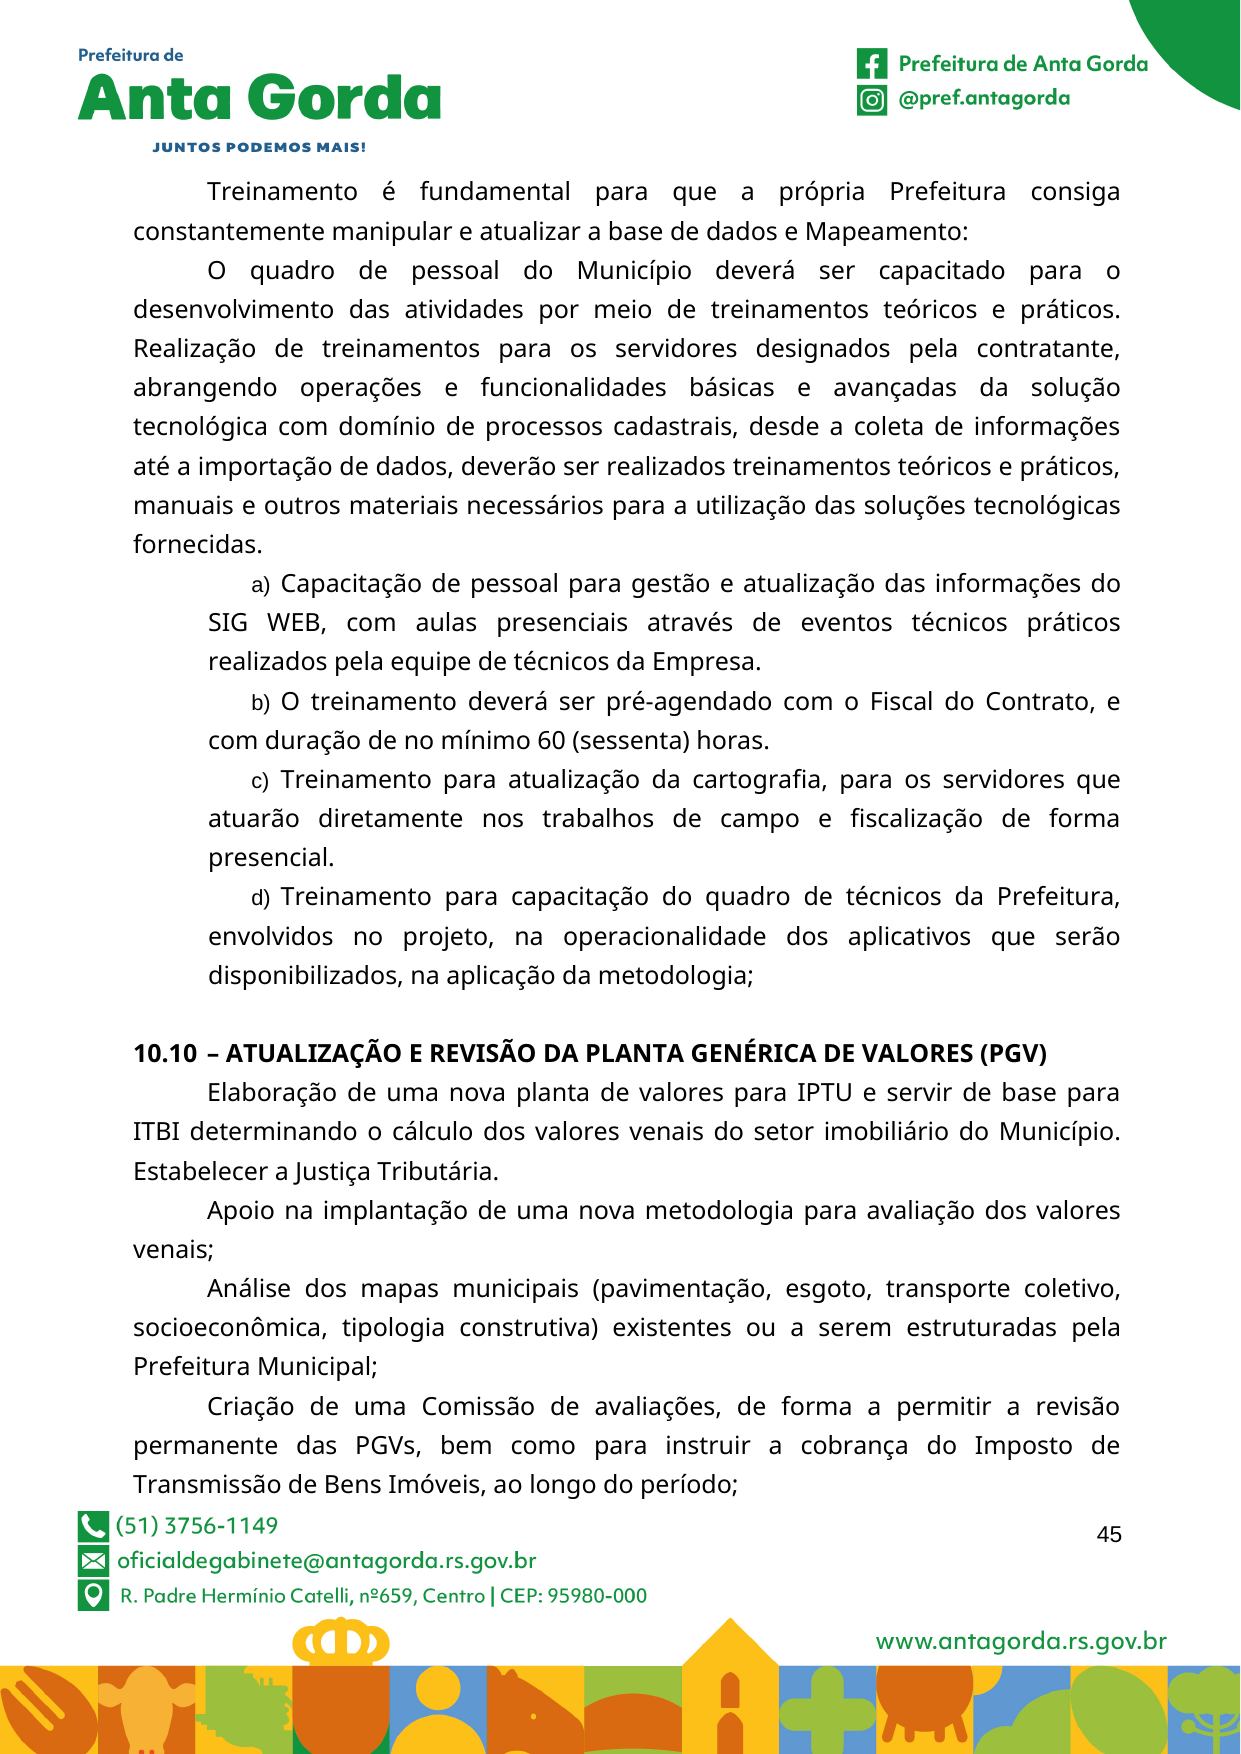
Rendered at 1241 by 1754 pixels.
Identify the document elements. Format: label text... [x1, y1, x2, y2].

text Criação de uma Comissão de avaliações, de forma a permitir a revisão permanente das PGVs, bem como para instruir a cobrança do Imposto de Transmissão de Bens Imóveis, ao longo do período; [133, 1388, 1122, 1501]
text Análise dos mapas municipais (pavimentação, esgoto, transporte coletivo, socioeconômica, tipologia construtiva) existentes ou a serem estruturadas pela Prefeitura Municipal; [133, 1271, 1122, 1383]
list – ATUALIZAÇÃO E REVISÃO DA PLANTA GENÉRICA DE VALORES (PGV) [133, 1036, 1122, 1070]
list Treinamento para atualização da cartografia, para os servidores que atuarão diretamente nos trabalhos de campo e fiscalização de forma presencial. [208, 762, 1122, 874]
text Apoio na implantação de uma nova metodologia para avaliação dos valores venais; [133, 1192, 1122, 1266]
list Capacitação de pessoal para gestão e atualização das informações do SIG WEB, com aulas presenciais através de eventos técnicos práticos realizados pela equipe de técnicos da Empresa. [208, 566, 1122, 678]
text Treinamento é fundamental para que a própria Prefeitura consiga constantemente manipular e atualizar a base de dados e Mapeamento: [133, 174, 1122, 247]
text O quadro de pessoal do Município deverá ser capacitado para o desenvolvimento das atividades por meio de treinamentos teóricos e práticos. Realização de treinamentos para os servidores designados pela contratante, abrangendo operações e funcionalidades básicas e avançadas da solução tecnológica com domínio de processos cadastrais, desde a coleta de informações até a importação de dados, deverão ser realizados treinamentos teóricos e práticos, manuais e outros materiais necessários para a utilização das soluções tecnológicas fornecidas. [133, 252, 1122, 561]
list O treinamento deverá ser pré-agendado com o Fiscal do Contrato, e com duração de no mínimo 60 (sessenta) horas. [208, 683, 1122, 756]
text Elaboração de uma nova planta de valores para IPTU e servir de base para ITBI determinando o cálculo dos valores venais do setor imobiliário do Município. Estabelecer a Justiça Tributária. [133, 1075, 1122, 1187]
picture [0, 0, 1241, 1754]
list Treinamento para capacitação do quadro de técnicos da Prefeitura, envolvidos no projeto, na operacionalidade dos aplicativos que serão disponibilizados, na aplicação da metodologia; [208, 879, 1122, 991]
